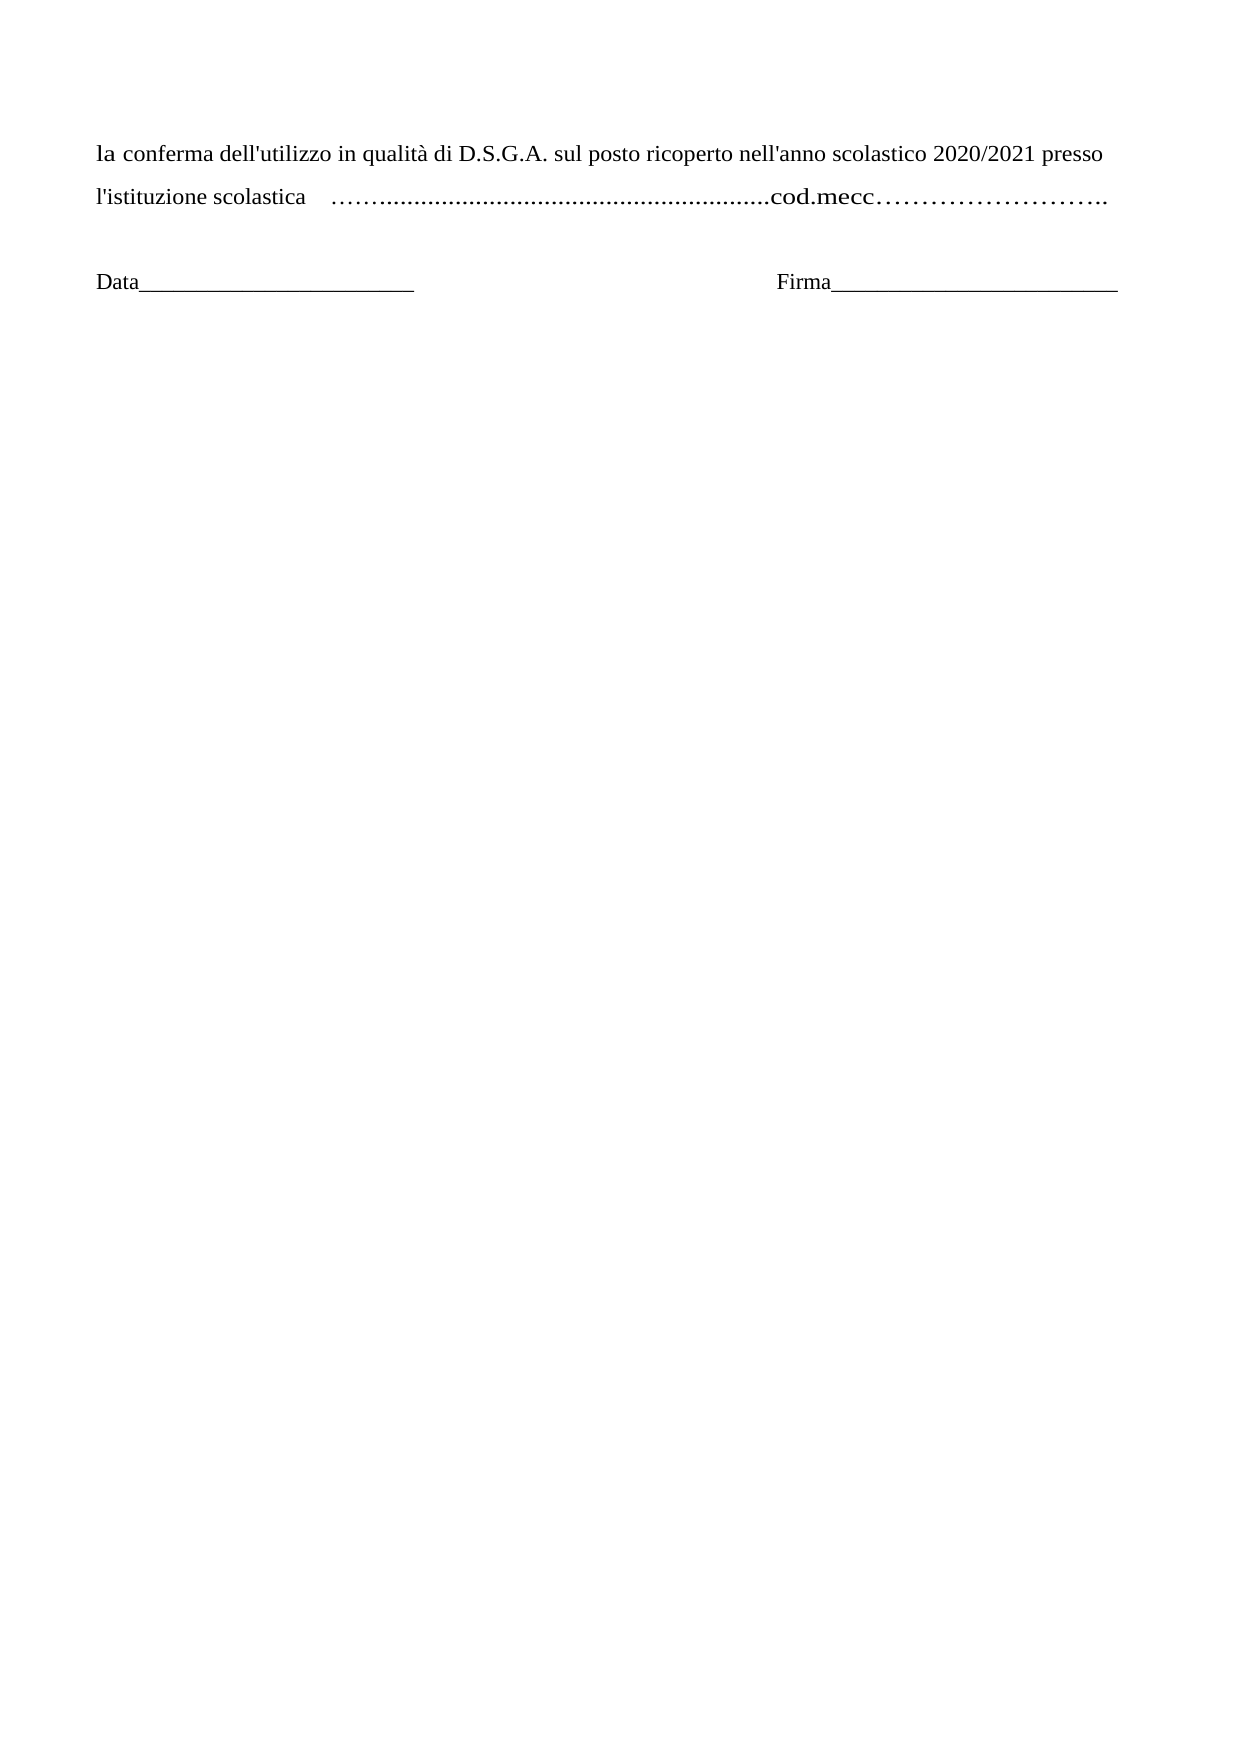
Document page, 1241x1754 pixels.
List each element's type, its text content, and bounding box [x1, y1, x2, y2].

text la conferma dell'utilizzo in qualità di D.S.G.A. sul posto ricoperto nell'anno scolastico 2020/2021 presso l'istituzione scolastica …….........................................................cod.mecc…………………….. [96, 139, 1144, 209]
text Data________________________ Firma_________________________ [96, 268, 1144, 295]
